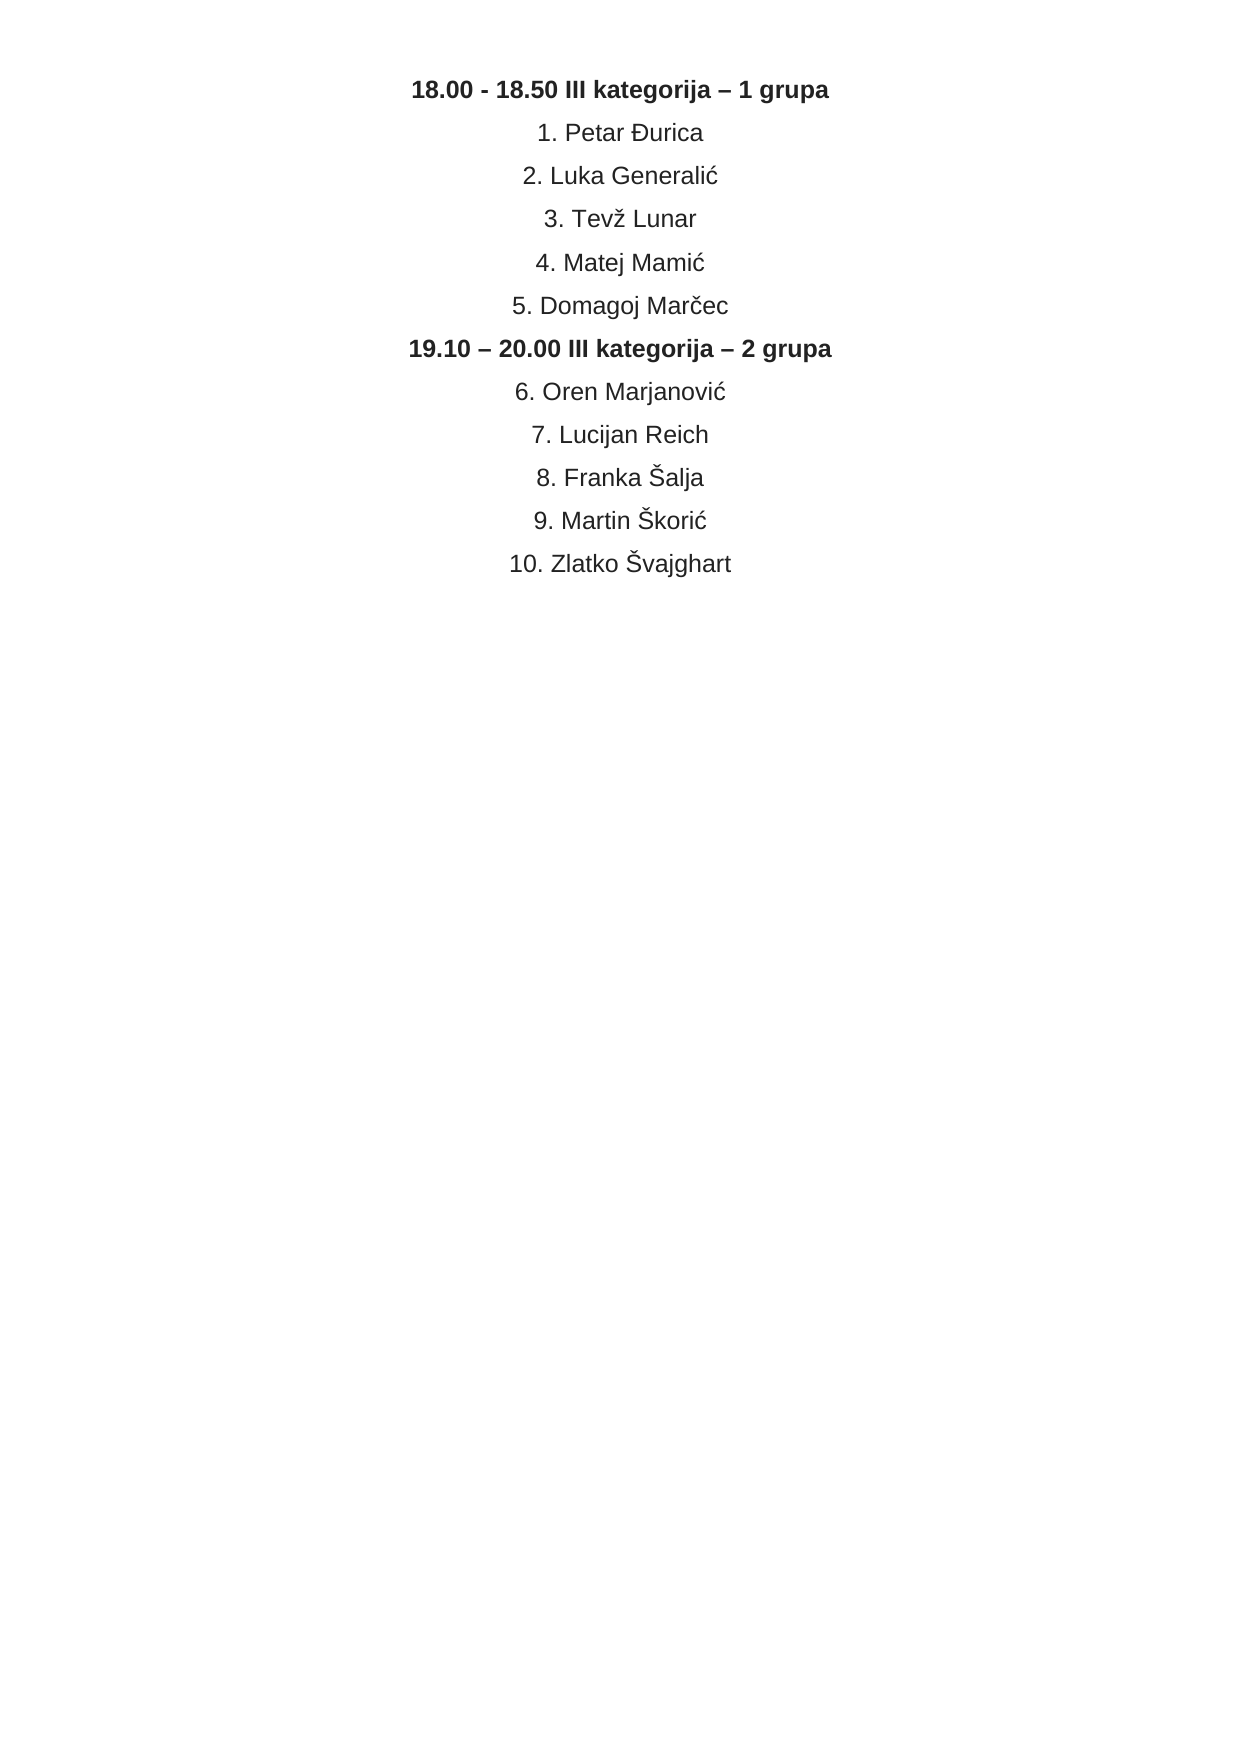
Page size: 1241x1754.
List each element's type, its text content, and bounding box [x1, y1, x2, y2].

text 1. Petar Đurica [75, 118, 1165, 147]
text 8. Franka Šalja [75, 463, 1165, 492]
text 9. Martin Škorić [75, 506, 1165, 535]
text 3. Tevž Lunar [75, 204, 1165, 233]
text 18.00 - 18.50 III kategorija – 1 grupa [75, 75, 1165, 104]
text 6. Oren Marjanović [75, 377, 1165, 406]
text 19.10 – 20.00 III kategorija – 2 grupa [75, 334, 1165, 362]
text 5. Domagoj Marčec [75, 291, 1165, 319]
text 7. Lucijan Reich [75, 420, 1165, 449]
text 10. Zlatko Švajghart [75, 549, 1165, 578]
text 4. Matej Mamić [75, 247, 1165, 276]
text 2. Luka Generalić [75, 161, 1165, 190]
